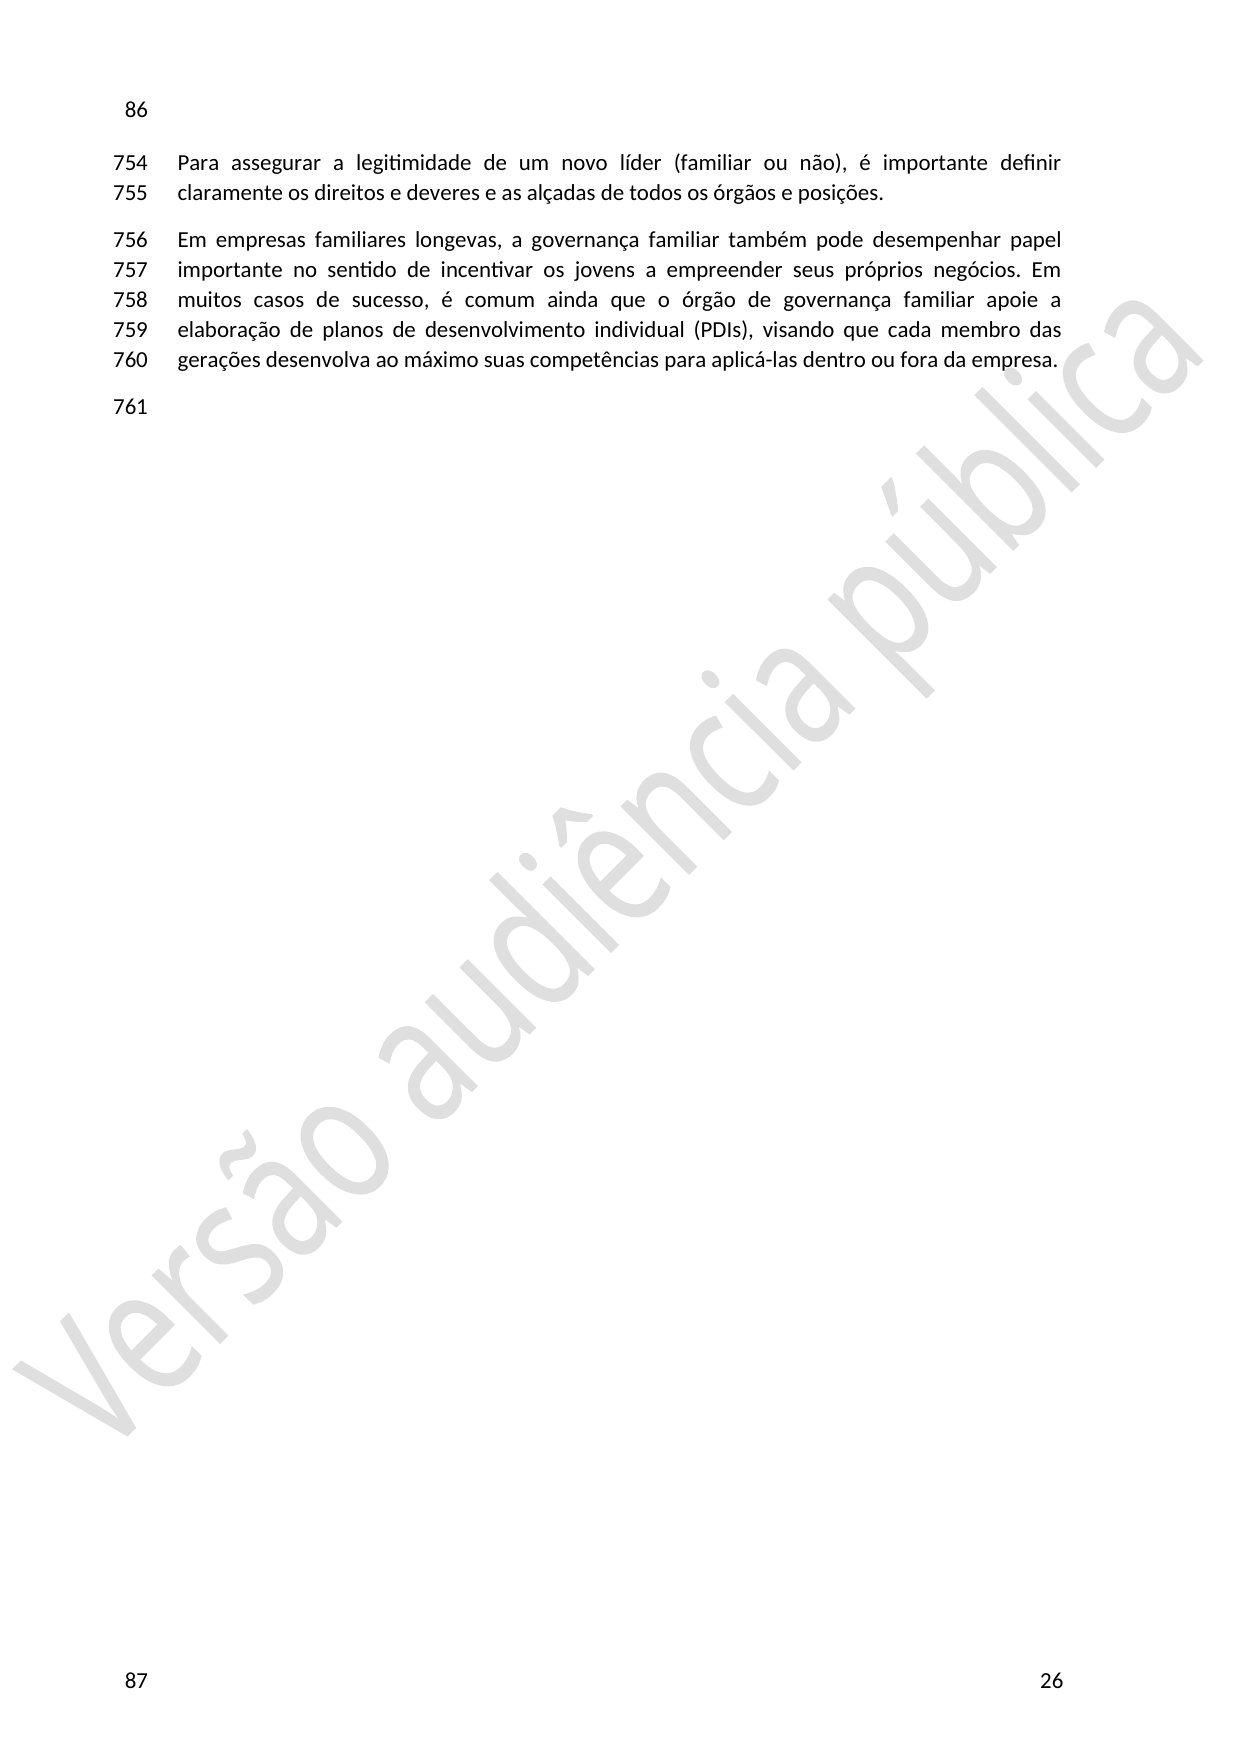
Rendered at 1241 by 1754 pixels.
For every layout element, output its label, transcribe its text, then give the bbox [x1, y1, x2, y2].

text Em empresas familiares longevas, a governança familiar também pode desempenhar papel importante no sentido de incentivar os jovens a empreender seus próprios negócios. Em muitos casos de sucesso, é comum ainda que o órgão de governança familiar apoie a elaboração de planos de desenvolvimento individual (PDIs), visando que cada membro das gerações desenvolva ao máximo suas competências para aplicá-las dentro ou fora da empresa. [177, 225, 1063, 374]
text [177, 148, 1063, 206]
